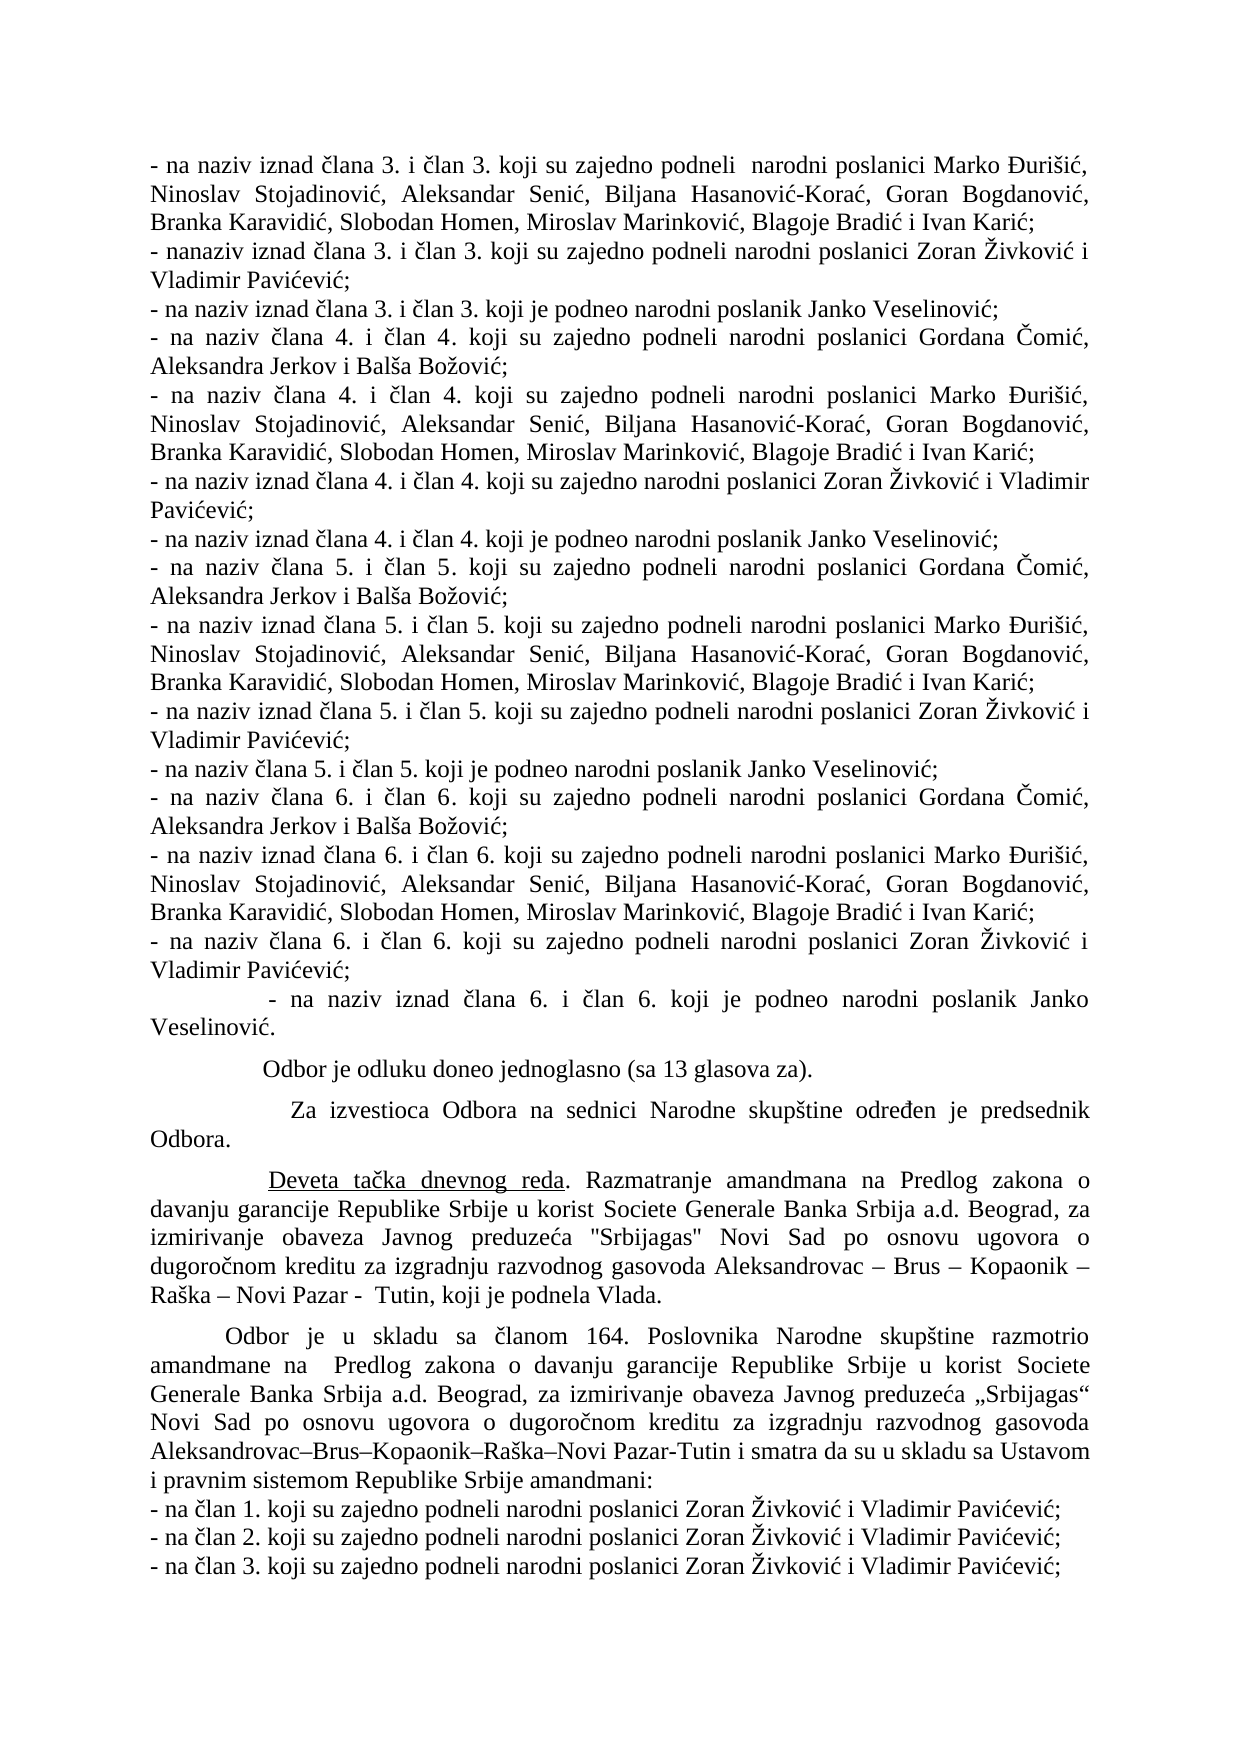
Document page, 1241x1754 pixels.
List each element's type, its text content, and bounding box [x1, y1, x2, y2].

text - na član 3. koji su zajedno podneli narodni poslanici Zoran Živković i Vladimir Pavićević; [150, 1551, 1090, 1580]
text Odbor je odluku doneo jednoglasno (sa 13 glasova za). [150, 1054, 1090, 1082]
text - nanaziv iznad člana 3. i član 3. koji su zajedno podneli narodni poslanici Zoran Živković i Vladimir Pavićević; [150, 236, 1090, 294]
text - na naziv iznad člana 6. i član 6. koji su zajedno podneli narodni poslanici Marko Đurišić, Ninoslav Stojadinović, Aleksandar Senić, Biljana Hasanović-Korać, Goran Bogdanović, Branka Karavidić, Slobodan Homen, Miroslav Marinković, Blagoje Bradić i Ivan Karić; [150, 840, 1090, 926]
text - na naziv iznad člana 6. i član 6. koji je podneo narodni poslanik Janko Veselinović. [150, 984, 1090, 1041]
text - na naziv iznad člana 3. i član 3. koji je podneo narodni poslanik Janko Veselinović; [150, 294, 1090, 322]
text - na naziv iznad člana 4. i član 4. koji je podneo narodni poslanik Janko Veselinović; [150, 524, 1090, 552]
text - na naziv člana 5. i član 5. koji su zajedno podneli narodni poslanici Gordana Čomić, Aleksandra Jerkov i Balša Božović; [150, 552, 1090, 610]
text - na naziv člana 4. i član 4. koji su zajedno podneli narodni poslanici Marko Đurišić, Ninoslav Stojadinović, Aleksandar Senić, Biljana Hasanović-Korać, Goran Bogdanović, Branka Karavidić, Slobodan Homen, Miroslav Marinković, Blagoje Bradić i Ivan Karić; [150, 380, 1090, 466]
text - na naziv iznad člana 3. i član 3. koji su zajedno podneli narodni poslanici Marko Đurišić, Ninoslav Stojadinović, Aleksandar Senić, Biljana Hasanović-Korać, Goran Bogdanović, Branka Karavidić, Slobodan Homen, Miroslav Marinković, Blagoje Bradić i Ivan Karić; [150, 150, 1090, 236]
text Odbor je u skladu sa članom 164. Poslovnika Narodne skupštine razmotrio amandmane na Predlog zakona o davanju garancije Republike Srbije u korist Societe Generale Banka Srbija a.d. Beograd, za izmirivanje obaveza Javnog preduzeća „Srbijagas“ Novi Sad po osnovu ugovora o dugoročnom kreditu za izgradnju razvodnog gasovoda Aleksandrovac–Brus–Kopaonik–Raška–Novi Pazar-Tutin i smatra da su u skladu sa Ustavom i pravnim sistemom Republike Srbije amandmani: [150, 1321, 1090, 1494]
text - na naziv člana 5. i član 5. koji je podneo narodni poslanik Janko Veselinović; [150, 754, 1090, 782]
text - na naziv iznad člana 5. i član 5. koji su zajedno podneli narodni poslanici Zoran Živković i Vladimir Pavićević; [150, 696, 1090, 754]
text - na član 1. koji su zajedno podneli narodni poslanici Zoran Živković i Vladimir Pavićević; [150, 1494, 1090, 1522]
text - na naziv iznad člana 4. i član 4. koji su zajedno narodni poslanici Zoran Živković i Vladimir Pavićević; [150, 466, 1090, 524]
text - na naziv člana 4. i član 4. koji su zajedno podneli narodni poslanici Gordana Čomić, Aleksandra Jerkov i Balša Božović; [150, 322, 1090, 380]
text - na član 2. koji su zajedno podneli narodni poslanici Zoran Živković i Vladimir Pavićević; [150, 1522, 1090, 1551]
text Za izvestioca Odbora na sednici Narodne skupštine određen je predsednik Odbora. [150, 1095, 1090, 1152]
text - na naziv člana 6. i član 6. koji su zajedno podneli narodni poslanici Zoran Živković i Vladimir Pavićević; [150, 926, 1090, 984]
text - na naziv iznad člana 5. i član 5. koji su zajedno podneli narodni poslanici Marko Đurišić, Ninoslav Stojadinović, Aleksandar Senić, Biljana Hasanović-Korać, Goran Bogdanović, Branka Karavidić, Slobodan Homen, Miroslav Marinković, Blagoje Bradić i Ivan Karić; [150, 610, 1090, 696]
text - na naziv člana 6. i član 6. koji su zajedno podneli narodni poslanici Gordana Čomić, Aleksandra Jerkov i Balša Božović; [150, 782, 1090, 840]
text Deveta tačka dnevnog reda. Razmatranje amandmana na Predlog zakona o davanju garancije Republike Srbije u korist Societe Generale Banka Srbija a.d. Beograd, za izmirivanje obaveza Javnog preduzeća ''Srbijagas'' Novi Sad po osnovu ugovora o dugoročnom kreditu za izgradnju razvodnog gasovoda Aleksandrovac – Brus – Kopaonik – Raška – Novi Pazar - Tutin, koji je podnela Vlada. [150, 1165, 1090, 1309]
